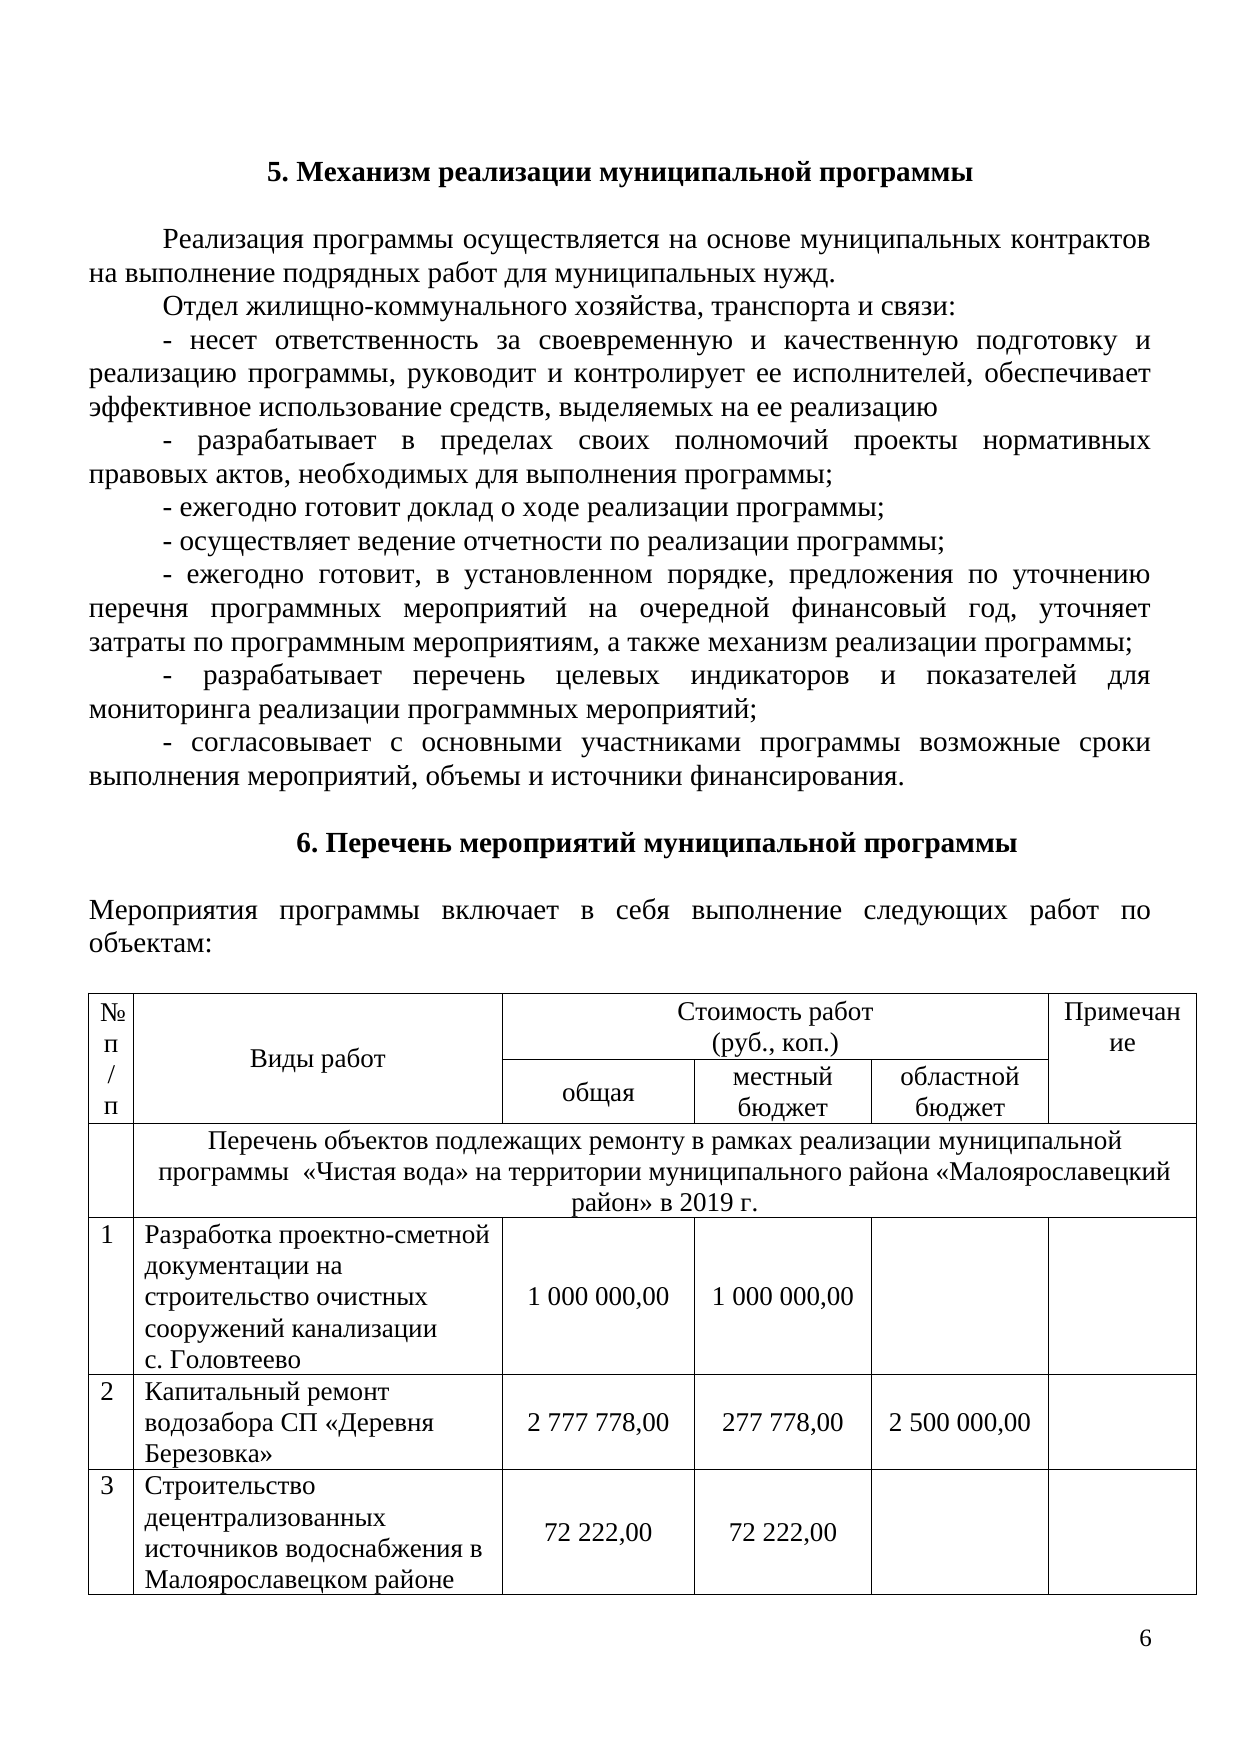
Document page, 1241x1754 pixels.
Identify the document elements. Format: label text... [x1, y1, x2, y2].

table_header №п/п [89, 994, 133, 1123]
text - разрабатывает перечень целевых индикаторов и показателей для мониторинга реализации программных мероприятий; [89, 657, 1152, 724]
table_cell [1049, 1470, 1196, 1594]
table_cell местный бюджет [695, 1060, 871, 1123]
text - разрабатывает в пределах своих полномочий проекты нормативных правовых актов, необходимых для выполнения программы; [89, 422, 1152, 489]
table_cell Строительство децентрализованных источников водоснабжения в Малоярославецком районе [134, 1470, 502, 1594]
table_cell Капитальный ремонт водозабора СП «Деревня Березовка» [134, 1375, 502, 1468]
table_cell 72 222,00 [503, 1470, 694, 1594]
text Реализация программы осуществляется на основе муниципальных контрактов на выполнение подрядных работ для муниципальных нужд. [89, 221, 1152, 288]
table_cell 2 [89, 1375, 133, 1468]
table_cell [1049, 1059, 1196, 1123]
table_cell 1 000 000,00 [503, 1218, 694, 1374]
table_cell 3 [89, 1470, 133, 1594]
table_cell [1049, 1218, 1196, 1374]
table_cell [872, 1218, 1048, 1374]
table_cell областной бюджет [872, 1060, 1048, 1123]
table_cell 72 222,00 [695, 1470, 871, 1594]
table_cell 277 778,00 [695, 1375, 871, 1468]
table_header Виды работ [134, 994, 502, 1123]
text - ежегодно готовит, в установленном порядке, предложения по уточнению перечня программных мероприятий на очередной финансовый год, уточняет затраты по программным мероприятиям, а также механизм реализации программы; [89, 557, 1152, 657]
table_header Стоимость работ (руб., коп.) [503, 994, 1048, 1059]
table_cell общая [503, 1060, 694, 1123]
table_cell 2 500 000,00 [872, 1375, 1048, 1468]
text - осуществляет ведение отчетности по реализации программы; [89, 523, 1152, 557]
text 6. Перечень мероприятий муниципальной программы [89, 825, 1152, 858]
table_header Примечание [1049, 994, 1196, 1059]
text - несет ответственность за своевременную и качественную подготовку и реализацию программы, руководит и контролирует ее исполнителей, обеспечивает эффективное использование средств, выделяемых на ее реализацию [89, 322, 1152, 422]
table_cell [872, 1470, 1048, 1594]
text - согласовывает с основными участниками программы возможные сроки выполнения мероприятий, объемы и источники финансирования. [89, 724, 1152, 791]
text Отдел жилищно-коммунального хозяйства, транспорта и связи: [89, 288, 1152, 322]
table_cell 1 000 000,00 [695, 1218, 871, 1374]
table_cell Разработка проектно-сметной документации на строительство очистных сооружений канализации с. Головтеево [134, 1218, 502, 1374]
text 5. Механизм реализации муниципальной программы [89, 154, 1152, 188]
table_cell 1 [89, 1218, 133, 1374]
table_cell 2 777 778,00 [503, 1375, 694, 1468]
table_cell Перечень объектов подлежащих ремонту в рамках реализации муниципальной программы «Чистая вода» на территории муниципального района «Малоярославецкий район» в 2019 г. [134, 1124, 1196, 1217]
text - ежегодно готовит доклад о ходе реализации программы; [89, 489, 1152, 523]
table_cell [89, 1124, 133, 1217]
table_cell [1049, 1375, 1196, 1468]
text Мероприятия программы включает в себя выполнение следующих работ по объектам: [89, 892, 1152, 959]
